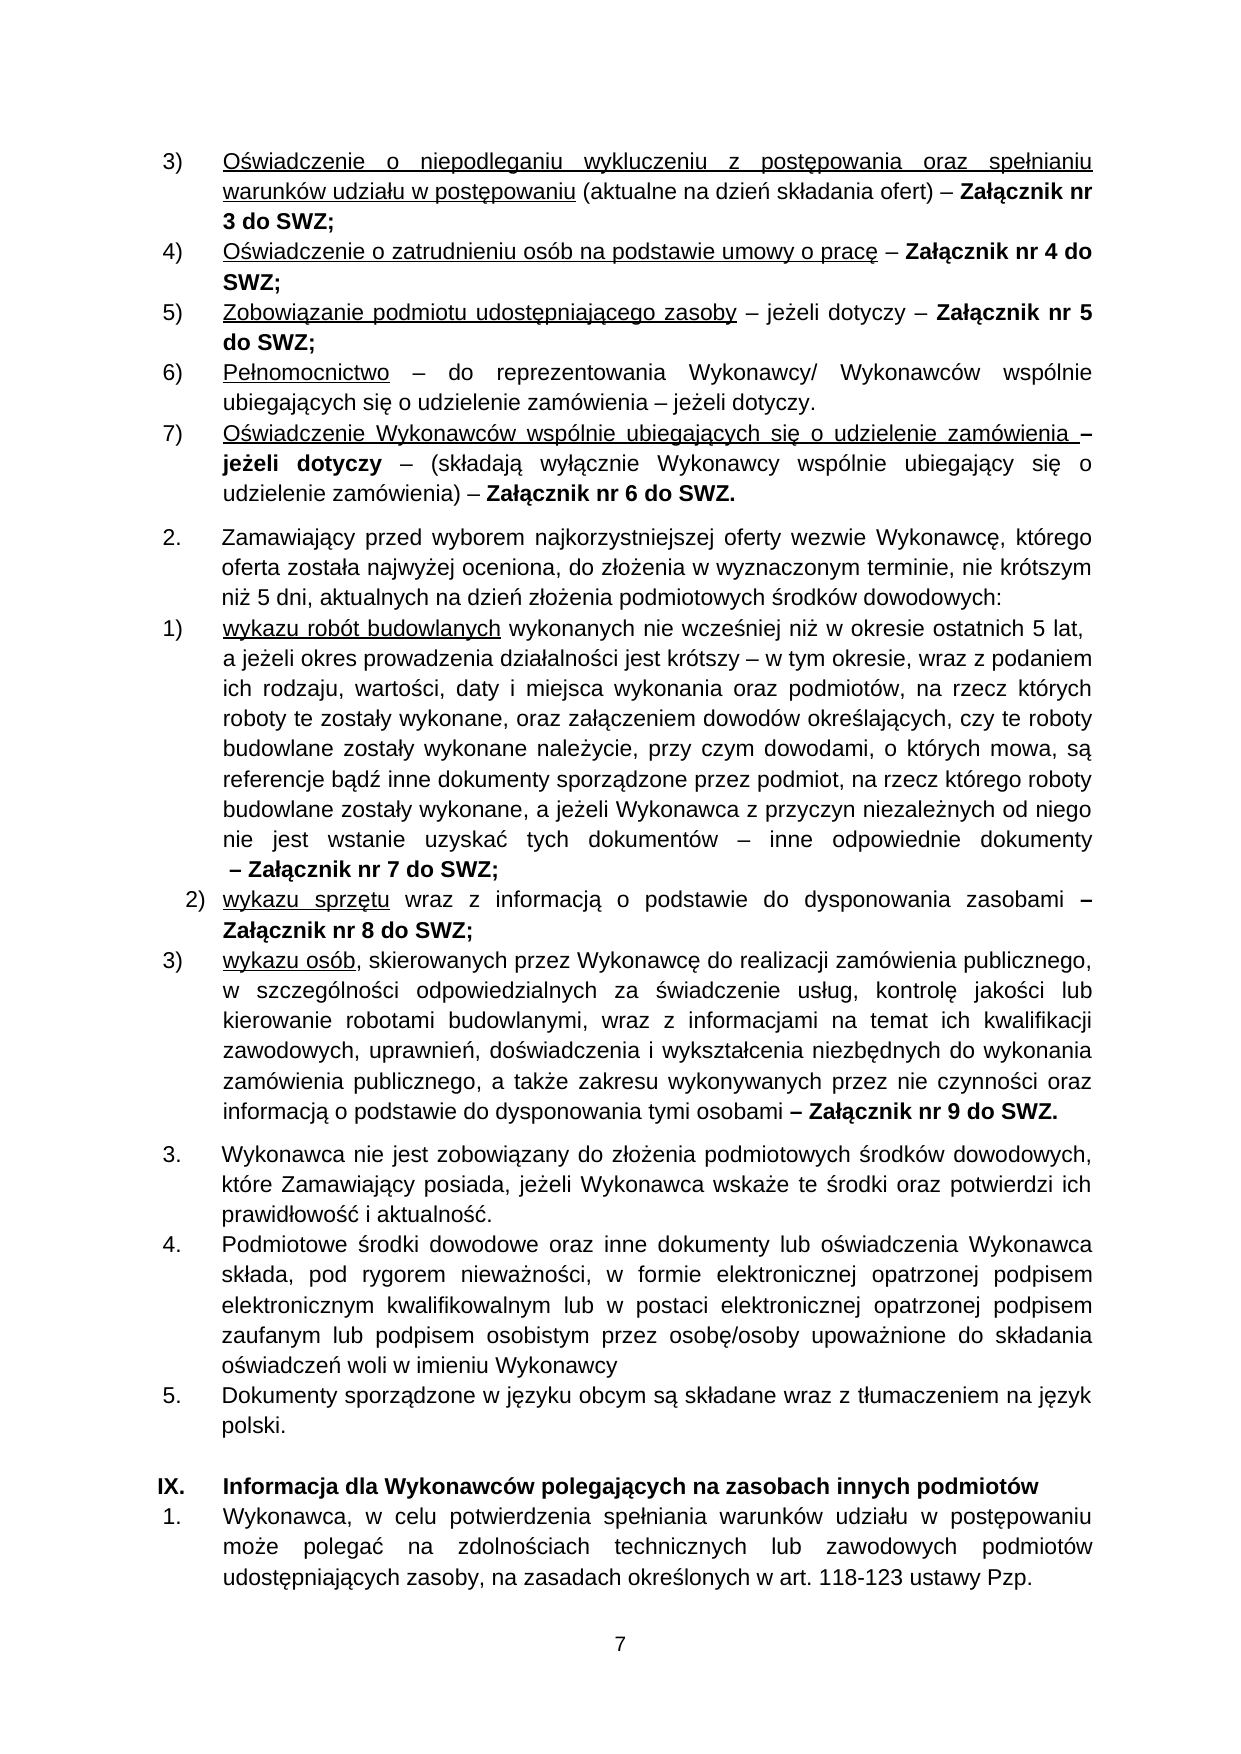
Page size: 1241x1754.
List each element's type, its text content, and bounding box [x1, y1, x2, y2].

list Zamawiający przed wyborem najkorzystniejszej oferty wezwie Wykonawcę, którego oferta została najwyżej oceniona, do złożenia w wyznaczonym terminie, nie krótszym niż 5 dni, aktualnych na dzień złożenia podmiotowych środków dowodowych: [162, 524, 1093, 611]
list wykazu robót budowlanych wykonanych nie wcześniej niż w okresie ostatnich 5 lat, a jeżeli okres prowadzenia działalności jest krótszy – w tym okresie, wraz z podaniem ich rodzaju, wartości, daty i miejsca wykonania oraz podmiotów, na rzecz których roboty te zostały wykonane, oraz załączeniem dowodów określających, czy te roboty budowlane zostały wykonane należycie, przy czym dowodami, o których mowa, są referencje bądź inne dokumenty sporządzone przez podmiot, na rzecz którego roboty budowlane zostały wykonane, a jeżeli Wykonawca z przyczyn niezależnych od niego nie jest wstanie uzyskać tych dokumentów – inne odpowiednie dokumenty – Załącznik nr 7 do SWZ; [162, 614, 1093, 882]
list Oświadczenie o niepodleganiu wykluczeniu z postępowania oraz spełnianiu warunków udziału w postępowaniu (aktualne na dzień składania ofert) – Załącznik nr 3 do SWZ; [162, 148, 1093, 234]
list Pełnomocnictwo – do reprezentowania Wykonawcy/ Wykonawców wspólnie ubiegających się o udzielenie zamówienia – jeżeli dotyczy. [162, 359, 1093, 416]
list Wykonawca nie jest zobowiązany do złożenia podmiotowych środków dowodowych, które Zamawiający posiada, jeżeli Wykonawca wskaże te środki oraz potwierdzi ich prawidłowość i aktualność. [162, 1141, 1093, 1227]
list Oświadczenie o zatrudnieniu osób na podstawie umowy o pracę – Załącznik nr 4 do SWZ; [162, 238, 1093, 295]
list Podmiotowe środki dowodowe oraz inne dokumenty lub oświadczenia Wykonawca składa, pod rygorem nieważności, w formie elektronicznej opatrzonej podpisem elektronicznym kwalifikowalnym lub w postaci elektronicznej opatrzonej podpisem zaufanym lub podpisem osobistym przez osobę/osoby upoważnione do składania oświadczeń woli w imieniu Wykonawcy [162, 1231, 1093, 1378]
list wykazu sprzętu wraz z informacją o podstawie do dysponowania zasobami – Załącznik nr 8 do SWZ; [185, 886, 1093, 943]
list Wykonawca, w celu potwierdzenia spełniania warunków udziału w postępowaniu może polegać na zdolnościach technicznych lub zawodowych podmiotów udostępniających zasoby, na zasadach określonych w art. 118-123 ustawy Pzp. [162, 1503, 1093, 1590]
list Dokumenty sporządzone w języku obcym są składane wraz z tłumaczeniem na język polski. [162, 1382, 1093, 1439]
list Zobowiązanie podmiotu udostępniającego zasoby – jeżeli dotyczy – Załącznik nr 5 do SWZ; [162, 299, 1093, 355]
list Informacja dla Wykonawców polegających na zasobach innych podmiotów [185, 1473, 1093, 1499]
list Oświadczenie Wykonawców wspólnie ubiegających się o udzielenie zamówienia – jeżeli dotyczy – (składają wyłącznie Wykonawcy wspólnie ubiegający się o udzielenie zamówienia) – Załącznik nr 6 do SWZ. [162, 419, 1093, 506]
list wykazu osób, skierowanych przez Wykonawcę do realizacji zamówienia publicznego, w szczególności odpowiedzialnych za świadczenie usług, kontrolę jakości lub kierowanie robotami budowlanymi, wraz z informacjami na temat ich kwalifikacji zawodowych, uprawnień, doświadczenia i wykształcenia niezbędnych do wykonania zamówienia publicznego, a także zakresu wykonywanych przez nie czynności oraz informacją o podstawie do dysponowania tymi osobami – Załącznik nr 9 do SWZ. [162, 947, 1093, 1124]
